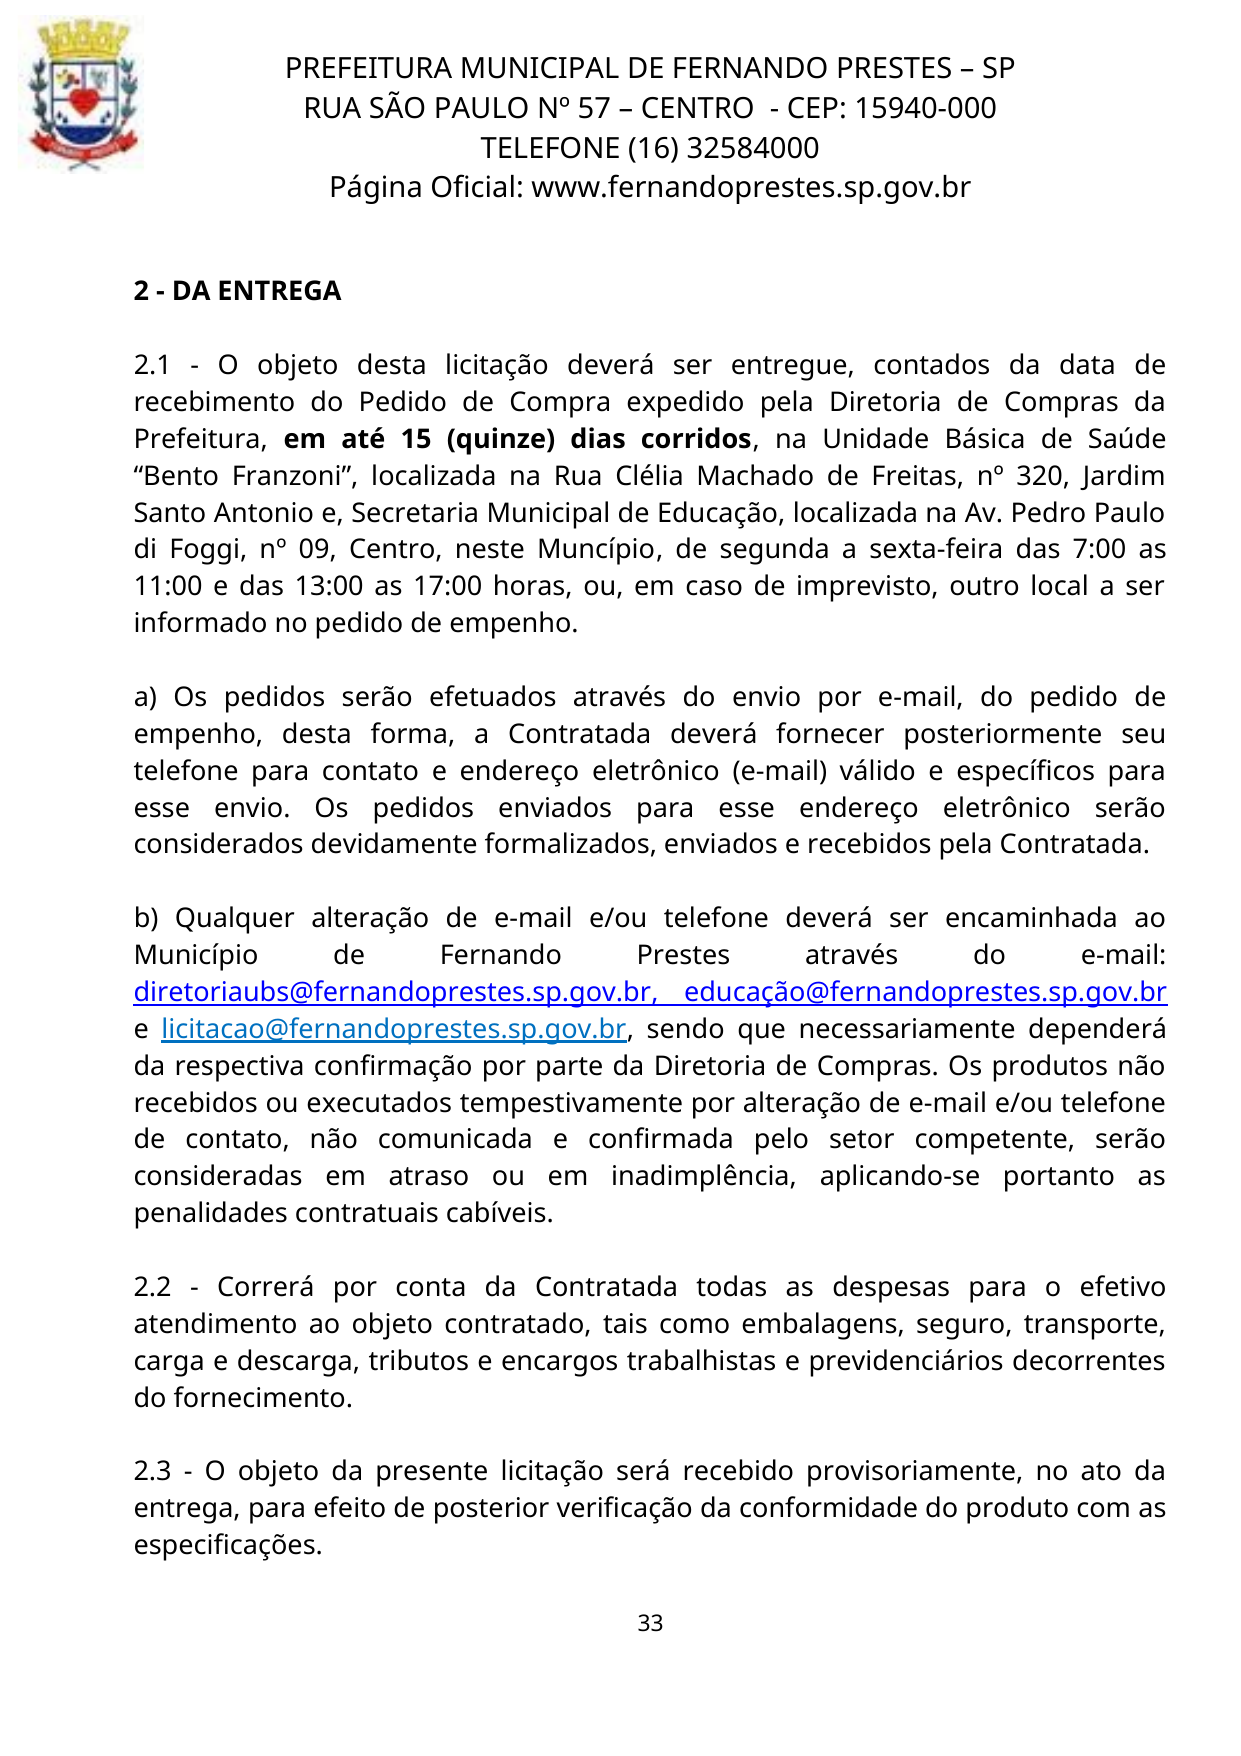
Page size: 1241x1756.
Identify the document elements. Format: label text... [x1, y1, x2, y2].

text 2 - DA ENTREGA [133, 272, 1167, 309]
picture [17, 15, 145, 174]
text a) Os pedidos serão efetuados através do envio por e-mail, do pedido de empenho, desta forma, a Contratada deverá fornecer posteriormente seu telefone para contato e endereço eletrônico (e-mail) válido e específicos para esse envio. Os pedidos enviados para esse endereço eletrônico serão considerados devidamente formalizados, enviados e recebidos pela Contratada. [133, 677, 1167, 862]
text 2.1 - O objeto desta licitação deverá ser entregue, contados da data de recebimento do Pedido de Compra expedido pela Diretoria de Compras da Prefeitura, em até 15 (quinze) dias corridos, na Unidade Básica de Saúde “Bento Franzoni”, localizada na Rua Clélia Machado de Freitas, nº 320, Jardim Santo Antonio e, Secretaria Municipal de Educação, localizada na Av. Pedro Paulo di Foggi, nº 09, Centro, neste Muncípio, de segunda a sexta-feira das 7:00 as 11:00 e das 13:00 as 17:00 horas, ou, em caso de imprevisto, outro local a ser informado no pedido de empenho. [133, 346, 1167, 641]
text 2.3 - O objeto da presente licitação será recebido provisoriamente, no ato da entrega, para efeito de posterior verificação da conformidade do produto com as especificações. [133, 1452, 1167, 1562]
text b) Qualquer alteração de e-mail e/ou telefone deverá ser encaminhada ao Município de Fernando Prestes através do e-mail: diretoriaubs@fernandoprestes.sp.gov.br, educação@fernandoprestes.sp.gov.br e licitacao@fernandoprestes.sp.gov.br, sendo que necessariamente dependerá da respectiva confirmação por parte da Diretoria de Compras. Os produtos não recebidos ou executados tempestivamente por alteração de e-mail e/ou telefone de contato, não comunicada e confirmada pelo setor competente, serão consideradas em atraso ou em inadimplência, aplicando-se portanto as penalidades contratuais cabíveis. [133, 899, 1167, 1004]
text 2.2 - Correrá por conta da Contratada todas as despesas para o efetivo atendimento ao objeto contratado, tais como embalagens, seguro, transporte, carga e descarga, tributos e encargos trabalhistas e previdenciários decorrentes do fornecimento. [133, 1267, 1167, 1415]
text b) Qualquer alteração de e-mail e/ou telefone deverá ser encaminhada ao Município de Fernando Prestes através do e-mail: diretoriaubs@fernandoprestes.sp.gov.br, educação@fernandoprestes.sp.gov.br e licitacao@fernandoprestes.sp.gov.br, sendo que necessariamente dependerá da respectiva confirmação por parte da Diretoria de Compras. Os produtos não recebidos ou executados tempestivamente por alteração de e-mail e/ou telefone de contato, não comunicada e confirmada pelo setor competente, serão consideradas em atraso ou em inadimplência, aplicando-se portanto as penalidades contratuais cabíveis. [133, 1006, 1167, 1231]
